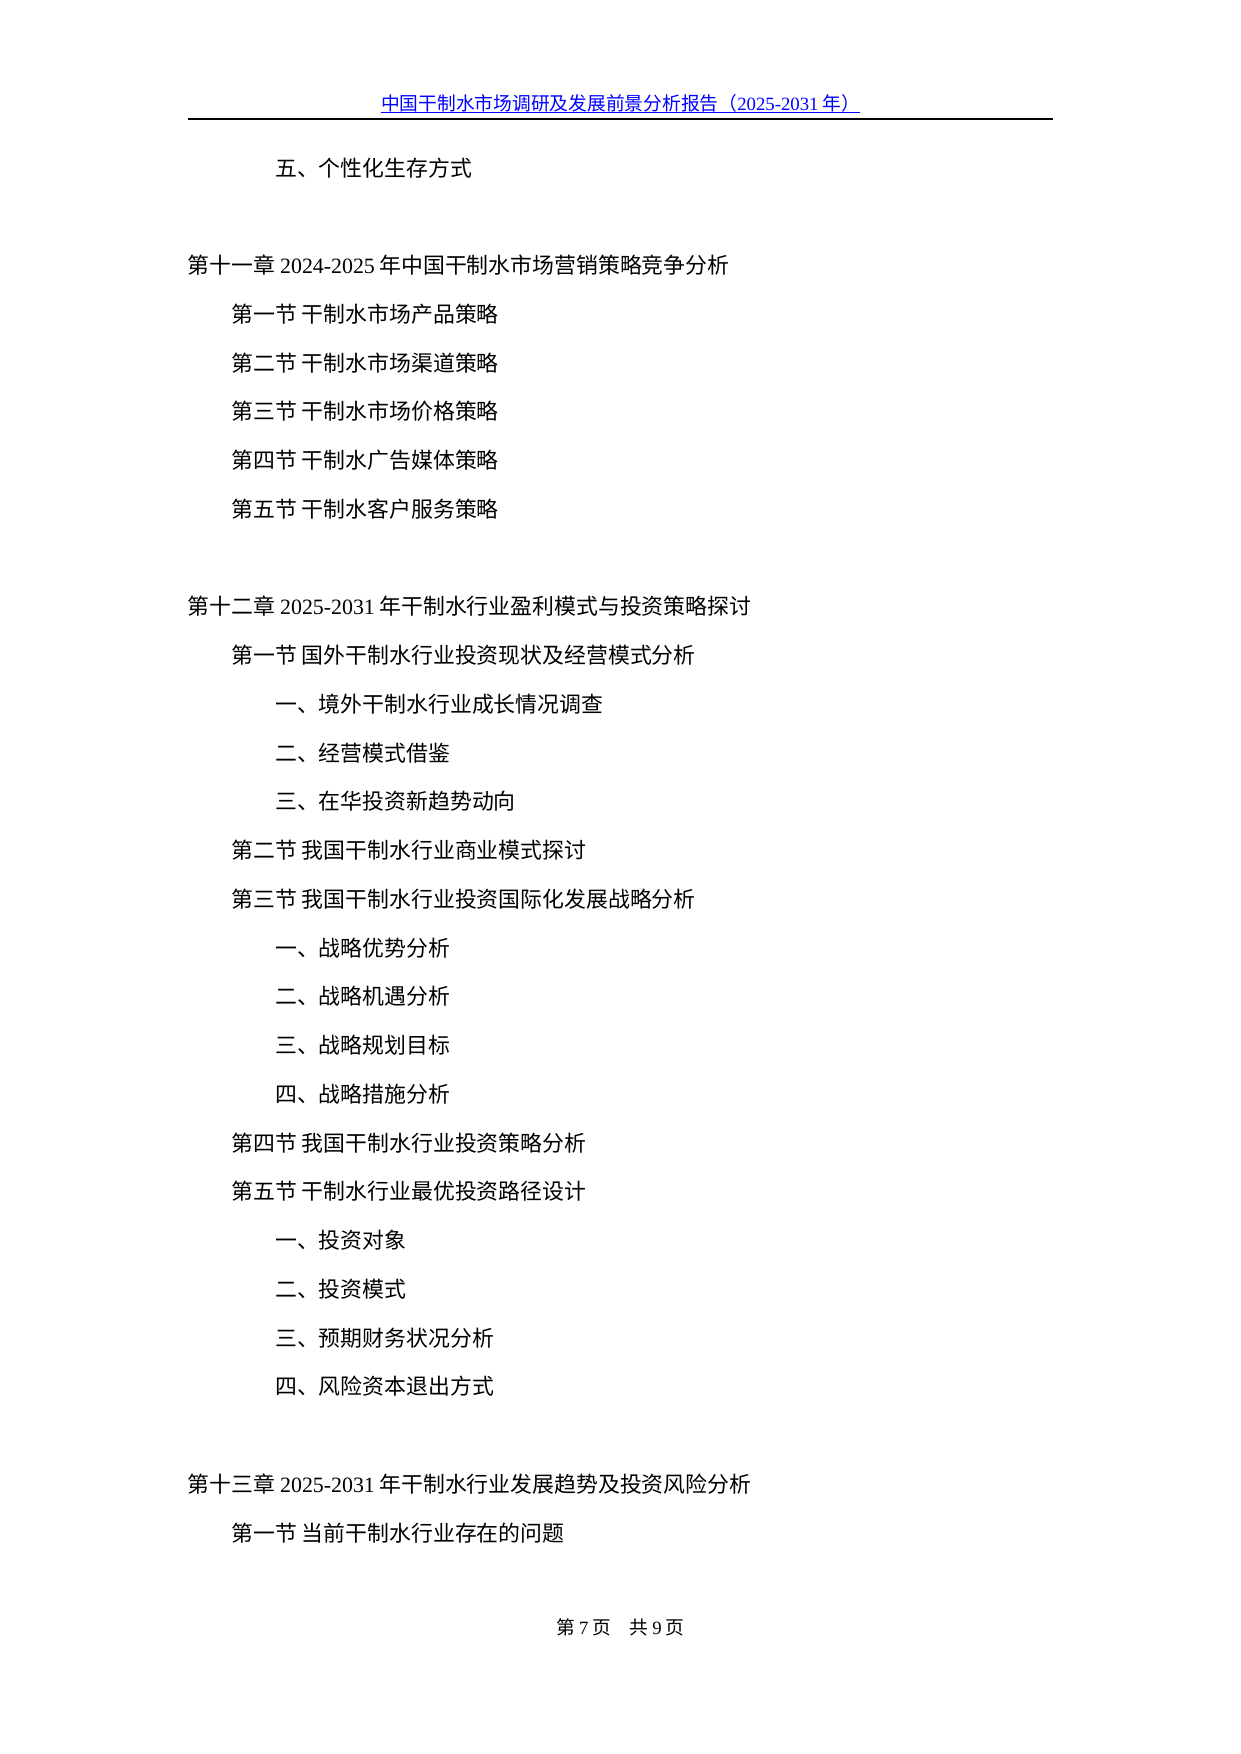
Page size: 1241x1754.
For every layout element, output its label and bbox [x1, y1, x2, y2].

text [187, 150, 1053, 1548]
